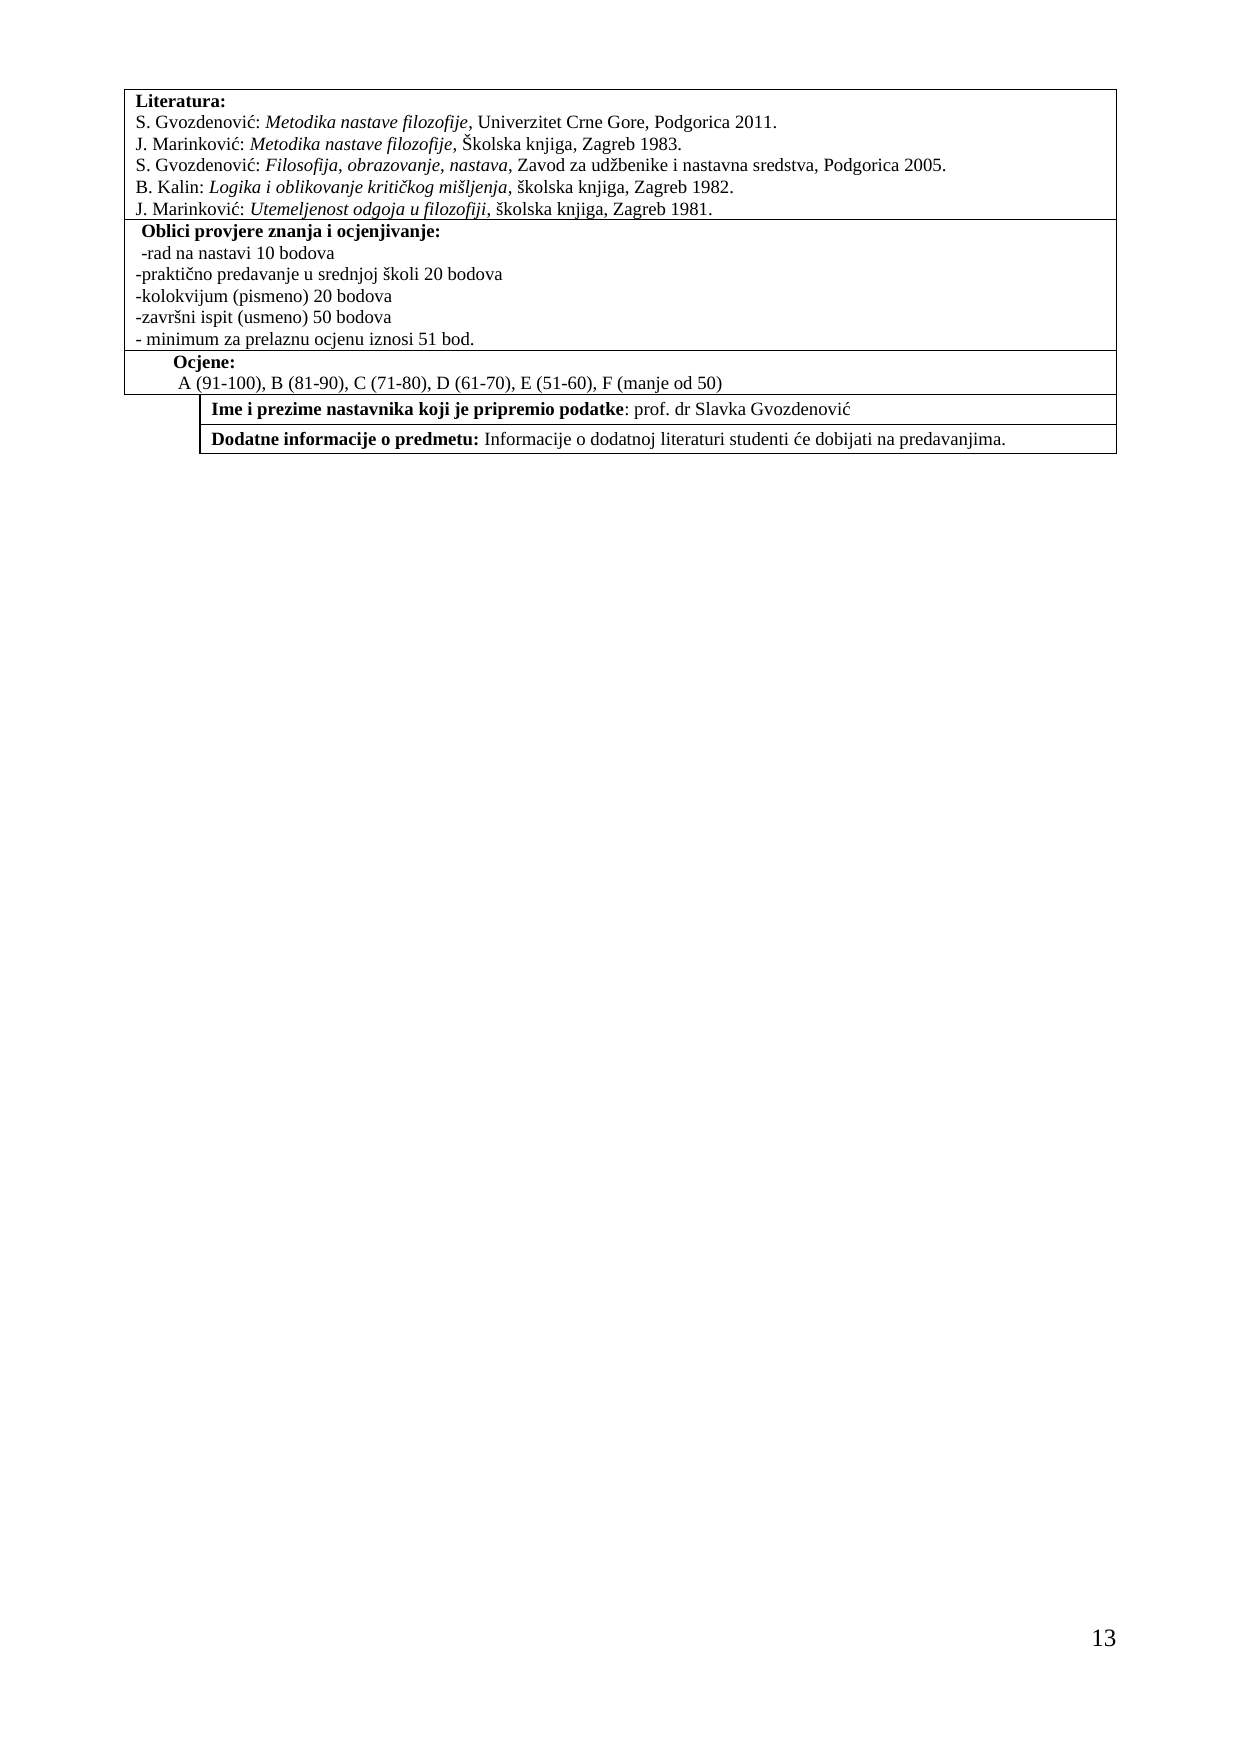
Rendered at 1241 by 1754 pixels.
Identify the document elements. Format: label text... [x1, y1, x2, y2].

table_cell Dodatne informacije o predmetu: Informacije o dodatnoj literaturi studenti će dobijati na predavanjima. [201, 425, 1116, 453]
table_cell Ime i prezime nastavnika koji je pripremio podatke: prof. dr Slavka Gvozdenović [201, 395, 1116, 423]
table_cell Ocjene: A (91-100), B (81-90), C (71-80), D (61-70), E (51-60), F (manje od 50) [125, 351, 1116, 394]
table_cell Literatura: S. Gvozdenović: Metodika nastave filozofije, Univerzitet Crne Gore, Podgorica 2011. J. Marinković: Metodika nastave filozofije, Školska knjiga, Zagreb 1983. S. Gvozdenović: Filosofija, obrazovanje, nastava, Zavod za udžbenike i nastavna sredstva, Podgorica 2005. B. Kalin: Logika i oblikovanje kritičkog mišljenja, školska knjiga, Zagreb 1982. J. Marinković: Utemeljenost odgoja u filozofiji, školska knjiga, Zagreb 1981. [125, 90, 1116, 219]
table_cell Oblici provjere znanja i ocjenjivanje: -rad na nastavi 10 bodova -praktično predavanje u srednjoj školi 20 bodova -kolokvijum (pismeno) 20 bodova -završni ispit (usmeno) 50 bodova - minimum za prelaznu ocjenu iznosi 51 bod. [125, 220, 1116, 349]
